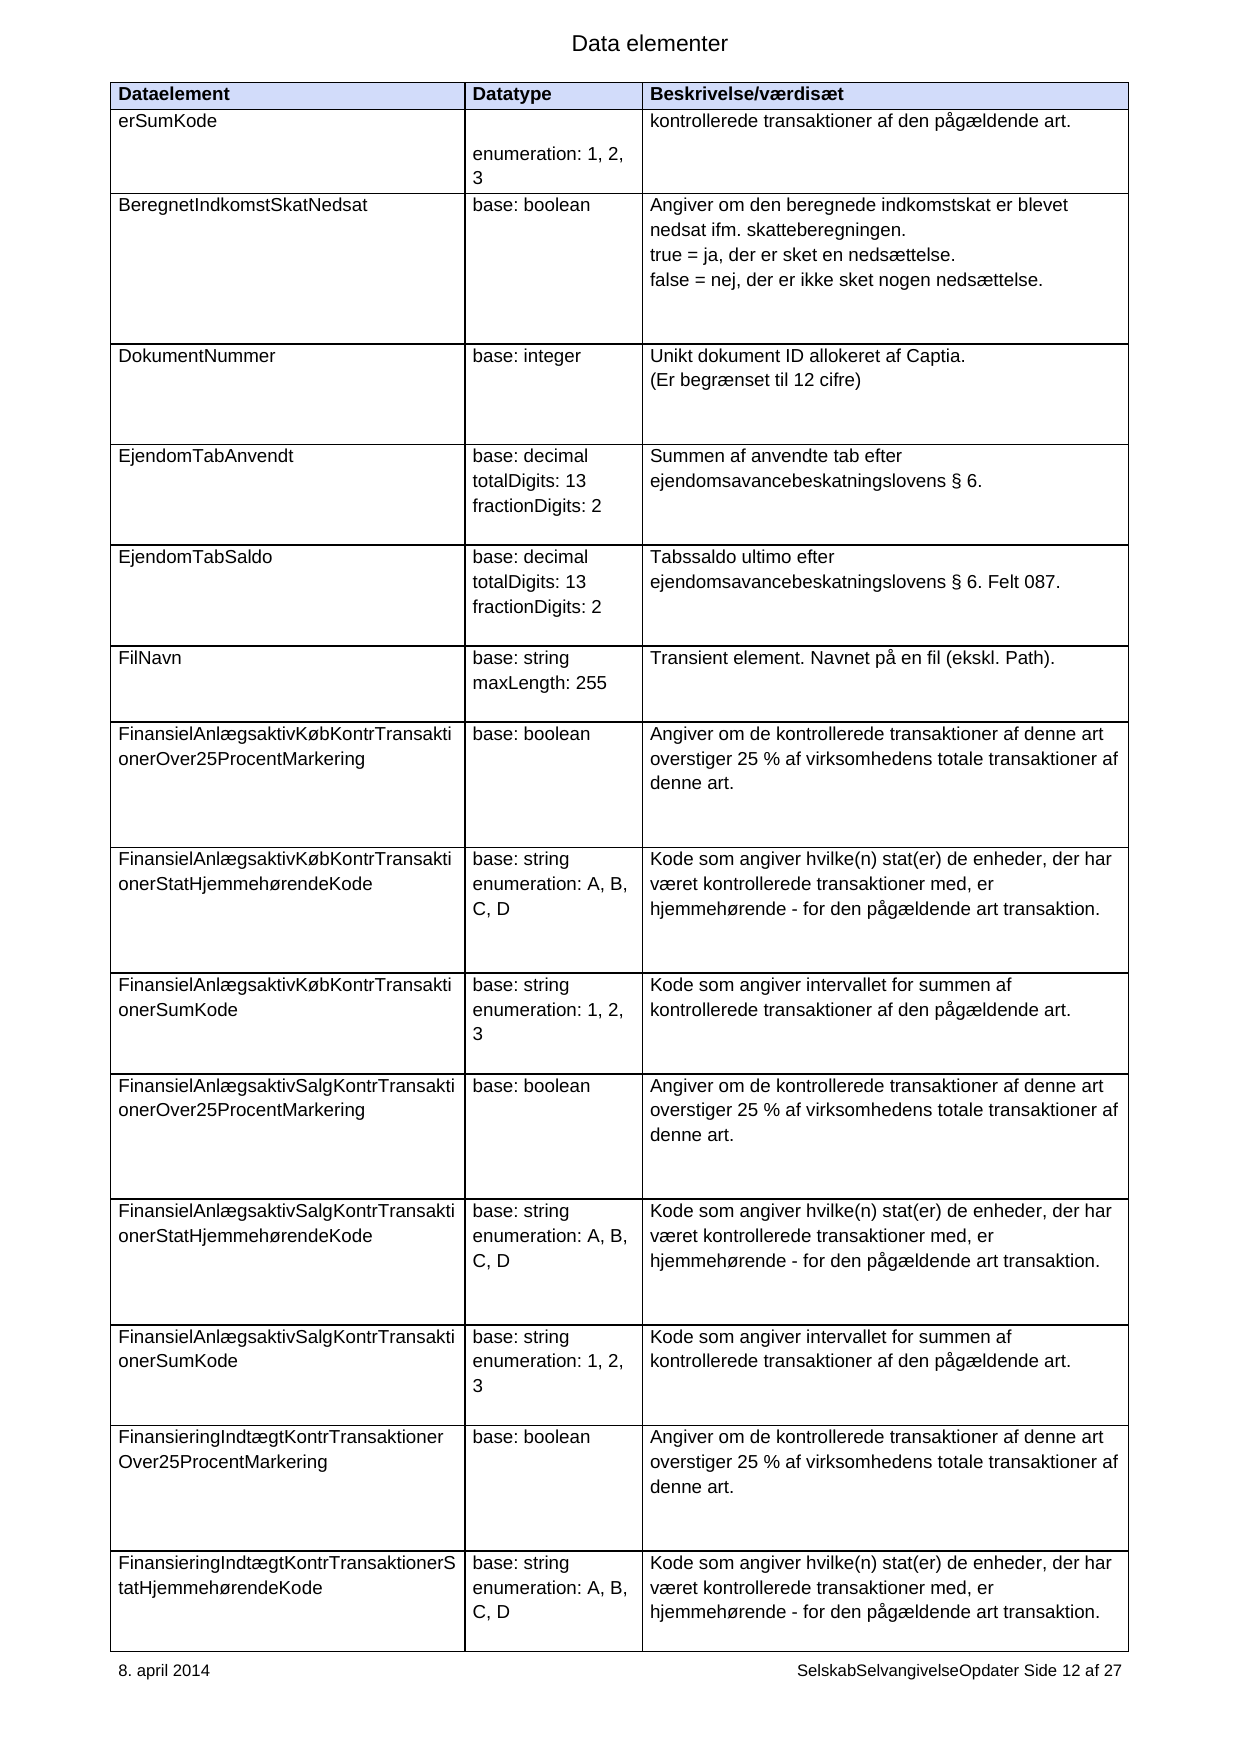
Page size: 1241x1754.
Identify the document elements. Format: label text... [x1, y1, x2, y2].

table_cell DokumentNummer [111, 345, 464, 444]
table_cell Angiver om de kontrollerede transaktioner af denne art overstiger 25 % af virksomhedens totale transaktioner af denne art. [643, 1075, 1128, 1198]
table_header Datatype [466, 83, 642, 109]
table_cell FinansielAnlægsaktivKøbKontrTransaktionerOver25ProcentMarkering [111, 723, 464, 847]
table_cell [643, 110, 1128, 193]
table_cell base: boolean [466, 723, 642, 847]
table_cell BeregnetIndkomstSkatNedsat [111, 194, 464, 343]
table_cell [111, 110, 464, 193]
table_cell Kode som angiver intervallet for summen af kontrollerede transaktioner af den pågældende art. [643, 974, 1128, 1073]
table_cell FinansielAnlægsaktivSalgKontrTransaktionerStatHjemmehørendeKode [111, 1200, 464, 1324]
table_cell FinansielAnlægsaktivSalgKontrTransaktionerOver25ProcentMarkering [111, 1075, 464, 1198]
table_cell base: decimal totalDigits: 13 fractionDigits: 2 [466, 546, 642, 645]
table_header Beskrivelse/værdisæt [643, 83, 1128, 109]
table_cell base: string enumeration: 1, 2, 3 [466, 1326, 642, 1424]
table_cell Angiver om de kontrollerede transaktioner af denne art overstiger 25 % af virksomhedens totale transaktioner af denne art. [643, 1426, 1128, 1550]
table_cell FilNavn [111, 647, 464, 721]
table_cell EjendomTabSaldo [111, 546, 464, 645]
table_cell Angiver om den beregnede indkomstskat er blevet nedsat ifm. skatteberegningen. true = ja, der er sket en nedsættelse. false = nej, der er ikke sket nogen nedsættelse. [643, 194, 1128, 343]
table_cell Angiver om de kontrollerede transaktioner af denne art overstiger 25 % af virksomhedens totale transaktioner af denne art. [643, 723, 1128, 847]
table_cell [643, 1552, 1128, 1651]
table_cell base: string maxLength: 255 [466, 647, 642, 721]
table_cell Transient element. Navnet på en fil (ekskl. Path). [643, 647, 1128, 721]
table_cell base: integer [466, 345, 642, 444]
table_cell base: decimal totalDigits: 13 fractionDigits: 2 [466, 445, 642, 544]
table_cell FinansielAnlægsaktivKøbKontrTransaktionerStatHjemmehørendeKode [111, 848, 464, 972]
table_header Dataelement [111, 83, 464, 109]
table_cell Tabssaldo ultimo efter ejendomsavancebeskatningslovens § 6. Felt 087. [643, 546, 1128, 645]
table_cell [466, 1552, 642, 1651]
table_cell FinansieringIndtægtKontrTransaktionerOver25ProcentMarkering [111, 1426, 464, 1550]
table_cell base: string enumeration: A, B, C, D [466, 848, 642, 972]
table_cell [466, 110, 642, 193]
table_cell FinansielAnlægsaktivSalgKontrTransaktionerSumKode [111, 1326, 464, 1424]
table_cell EjendomTabAnvendt [111, 445, 464, 544]
table_cell Kode som angiver intervallet for summen af kontrollerede transaktioner af den pågældende art. [643, 1326, 1128, 1424]
table_cell Summen af anvendte tab efter ejendomsavancebeskatningslovens § 6. [643, 445, 1128, 544]
table_cell base: string enumeration: A, B, C, D [466, 1200, 642, 1324]
table_cell base: boolean [466, 1075, 642, 1198]
table_cell base: string enumeration: 1, 2, 3 [466, 974, 642, 1073]
table_cell base: boolean [466, 194, 642, 343]
table_cell FinansielAnlægsaktivKøbKontrTransaktionerSumKode [111, 974, 464, 1073]
table_cell base: boolean [466, 1426, 642, 1550]
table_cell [111, 1552, 464, 1651]
table_cell Unikt dokument ID allokeret af Captia. (Er begrænset til 12 cifre) [643, 345, 1128, 444]
